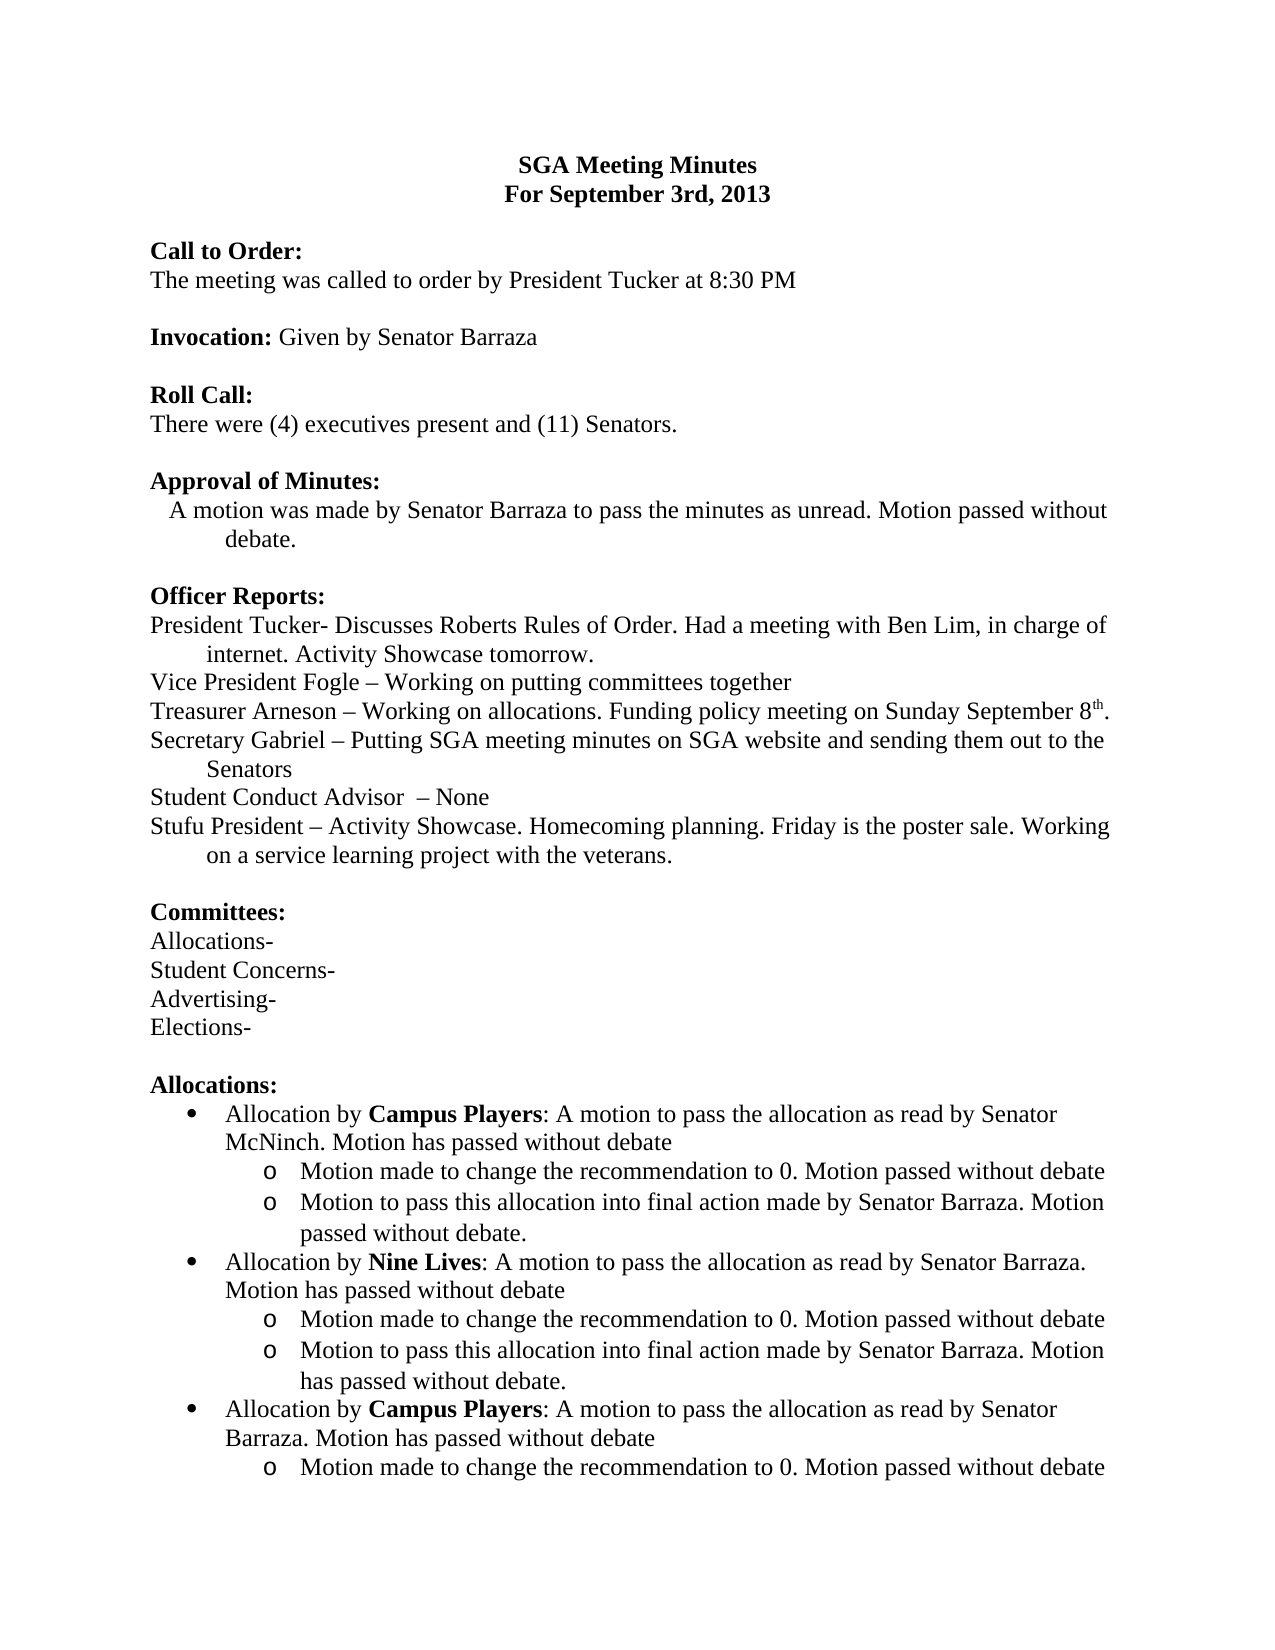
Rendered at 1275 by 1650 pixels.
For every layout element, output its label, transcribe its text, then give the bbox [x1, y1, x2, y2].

text Student Conduct Advisor – None [150, 782, 1125, 811]
text Allocations- [150, 926, 1125, 955]
text Invocation: Given by Senator Barraza [150, 322, 1125, 351]
text Call to Order: [150, 236, 1125, 265]
text Approval of Minutes: [150, 466, 1125, 495]
text Officer Reports: [150, 581, 1125, 610]
title For September 3rd, 2013 [150, 179, 1125, 207]
text Secretary Gabriel – Putting SGA meeting minutes on SGA website and sending them out to the Senators [150, 725, 1125, 782]
text Vice President Fogle – Working on putting committees together [150, 667, 1125, 696]
text Advertising- [150, 984, 1125, 1012]
list Motion made to change the recommendation to 0. Motion passed without debate [262, 1452, 1125, 1483]
list Motion made to change the recommendation to 0. Motion passed without debate [262, 1304, 1125, 1335]
list Motion to pass this allocation into final action made by Senator Barraza. Motion passed without debate. [262, 1187, 1125, 1247]
text The meeting was called to order by President Tucker at 8:30 PM [150, 265, 1125, 294]
list Motion made to change the recommendation to 0. Motion passed without debate [262, 1156, 1125, 1187]
title SGA Meeting Minutes [150, 150, 1125, 179]
text President Tucker- Discusses Roberts Rules of Order. Had a meeting with Ben Lim, in charge of internet. Activity Showcase tomorrow. [150, 610, 1125, 667]
list Allocation by Campus Players: A motion to pass the allocation as read by Senator McNinch. Motion has passed without debate [187, 1099, 1125, 1156]
list Allocation by Nine Lives: A motion to pass the allocation as read by Senator Barraza. Motion has passed without debate [187, 1247, 1125, 1304]
list Motion to pass this allocation into final action made by Senator Barraza. Motion has passed without debate. [262, 1335, 1125, 1394]
text Stufu President – Activity Showcase. Homecoming planning. Friday is the poster sale. Working on a service learning project with the veterans. [150, 811, 1125, 869]
text Roll Call: [150, 380, 1125, 409]
text Allocations: [150, 1070, 1125, 1099]
text Elections- [150, 1012, 1125, 1041]
list Allocation by Campus Players: A motion to pass the allocation as read by Senator Barraza. Motion has passed without debate [187, 1394, 1125, 1452]
text Treasurer Arneson – Working on allocations. Funding policy meeting on Sunday September 8th. [150, 696, 1125, 725]
text There were (4) executives present and (11) Senators. [150, 409, 1125, 466]
text A motion was made by Senator Barraza to pass the minutes as unread. Motion passed without debate. [169, 495, 1125, 552]
text Committees: [150, 897, 1125, 926]
text Student Concerns- [150, 955, 1125, 984]
